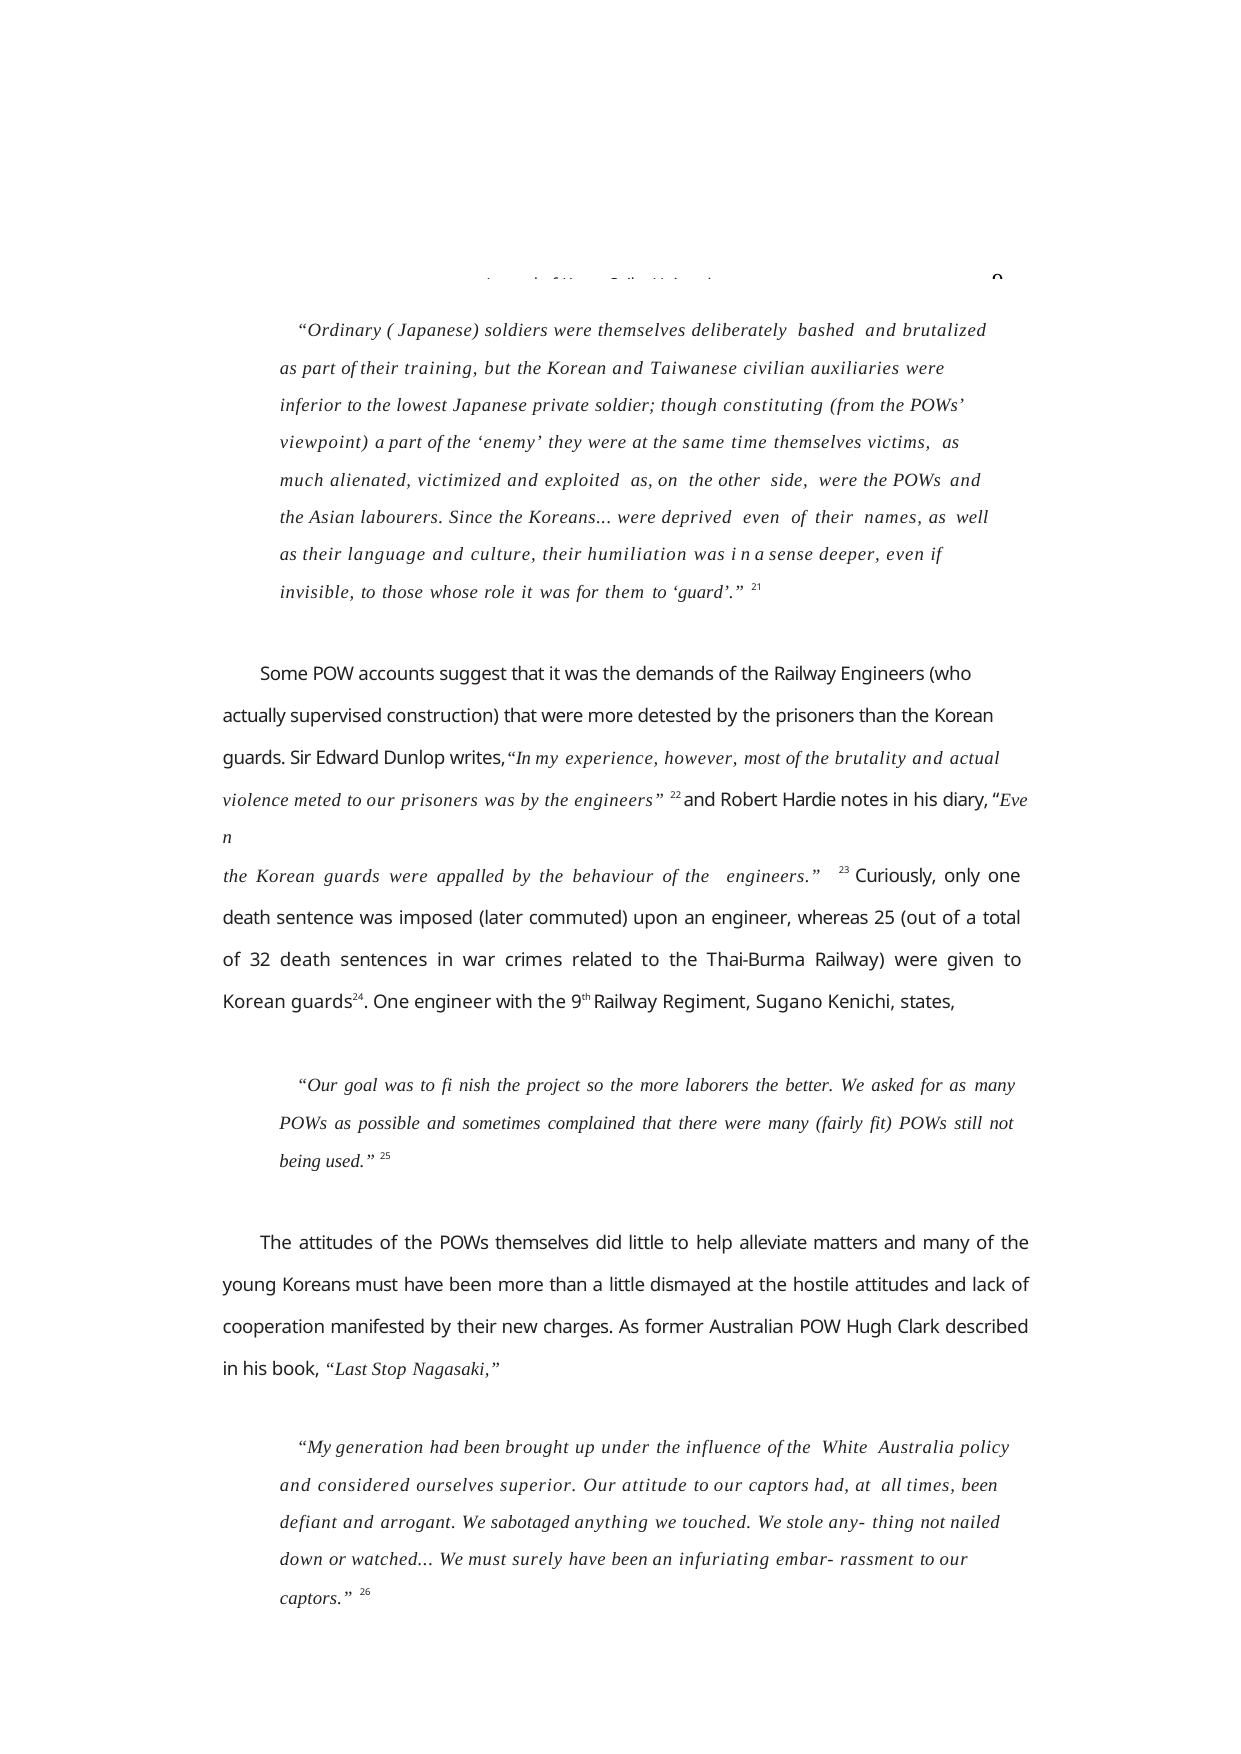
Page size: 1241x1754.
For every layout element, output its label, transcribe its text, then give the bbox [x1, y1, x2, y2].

text Some POW accounts suggest that it was the demands of the Railway Engineers (who actually supervised construction) that were more detested by the prisoners than the Korean guards. Sir Edward Dunlop writes,“In my experience, however, most of the brutality and actual violence meted to our prisoners was by the engineers” 22 and Robert Hardie notes in his diary, “Eve n [222, 661, 1032, 848]
text “Our goal was to fi nish the project so the more laborers the better. We asked for as many POWs as possible and sometimes complained that there were many (fairly fit) POWs still not being used.” 25 [279, 1074, 1015, 1172]
text “Ordinary ( Japanese) soldiers were themselves deliberately bashed and brutalized as part of their training, but the Korean and Taiwanese civilian auxiliaries were inferior to the lowest Japanese private soldier; though constituting (from the POWs’ viewpoint) a part of the ‘enemy’ they were at the same time themselves victims, as much alienated, victimized and exploited as, on the other side, were the POWs and the Asian labourers. Since the Koreans... were deprived even of their names, as well as their language and culture, their humiliation was i n a sense deeper, even if invisible, to those whose role it was for them to ‘guard’.” 21 [279, 319, 1007, 603]
text the Korean guards were appalled by the behaviour of the engineers.” 23 Curiously, only one death sentence was imposed (later commuted) upon an engineer, whereas 25 (out of a total of 32 death sentences in war crimes related to the Thai-Burma Railway) were given to Korean guards24. One engineer with the 9th Railway Regiment, Sugano Kenichi, states, [222, 862, 1021, 1014]
text “My generation had been brought up under the influence of the White Australia policy and considered ourselves superior. Our attitude to our captors had, at all times, been defiant and arrogant. We sabotaged anything we touched. We stole any- thing not nailed down or watched... We must surely have been an infuriating embar- rassment to our captors.” 26 [279, 1436, 1012, 1608]
subtitle The attitudes of the POWs themselves did little to help alleviate matters and many of the young Koreans must have been more than a little dismayed at the hostile attitudes and lack of cooperation manifested by their new charges. As former Australian POW Hugh Clark described in his book, “Last Stop Nagasaki,” [222, 1229, 1029, 1381]
